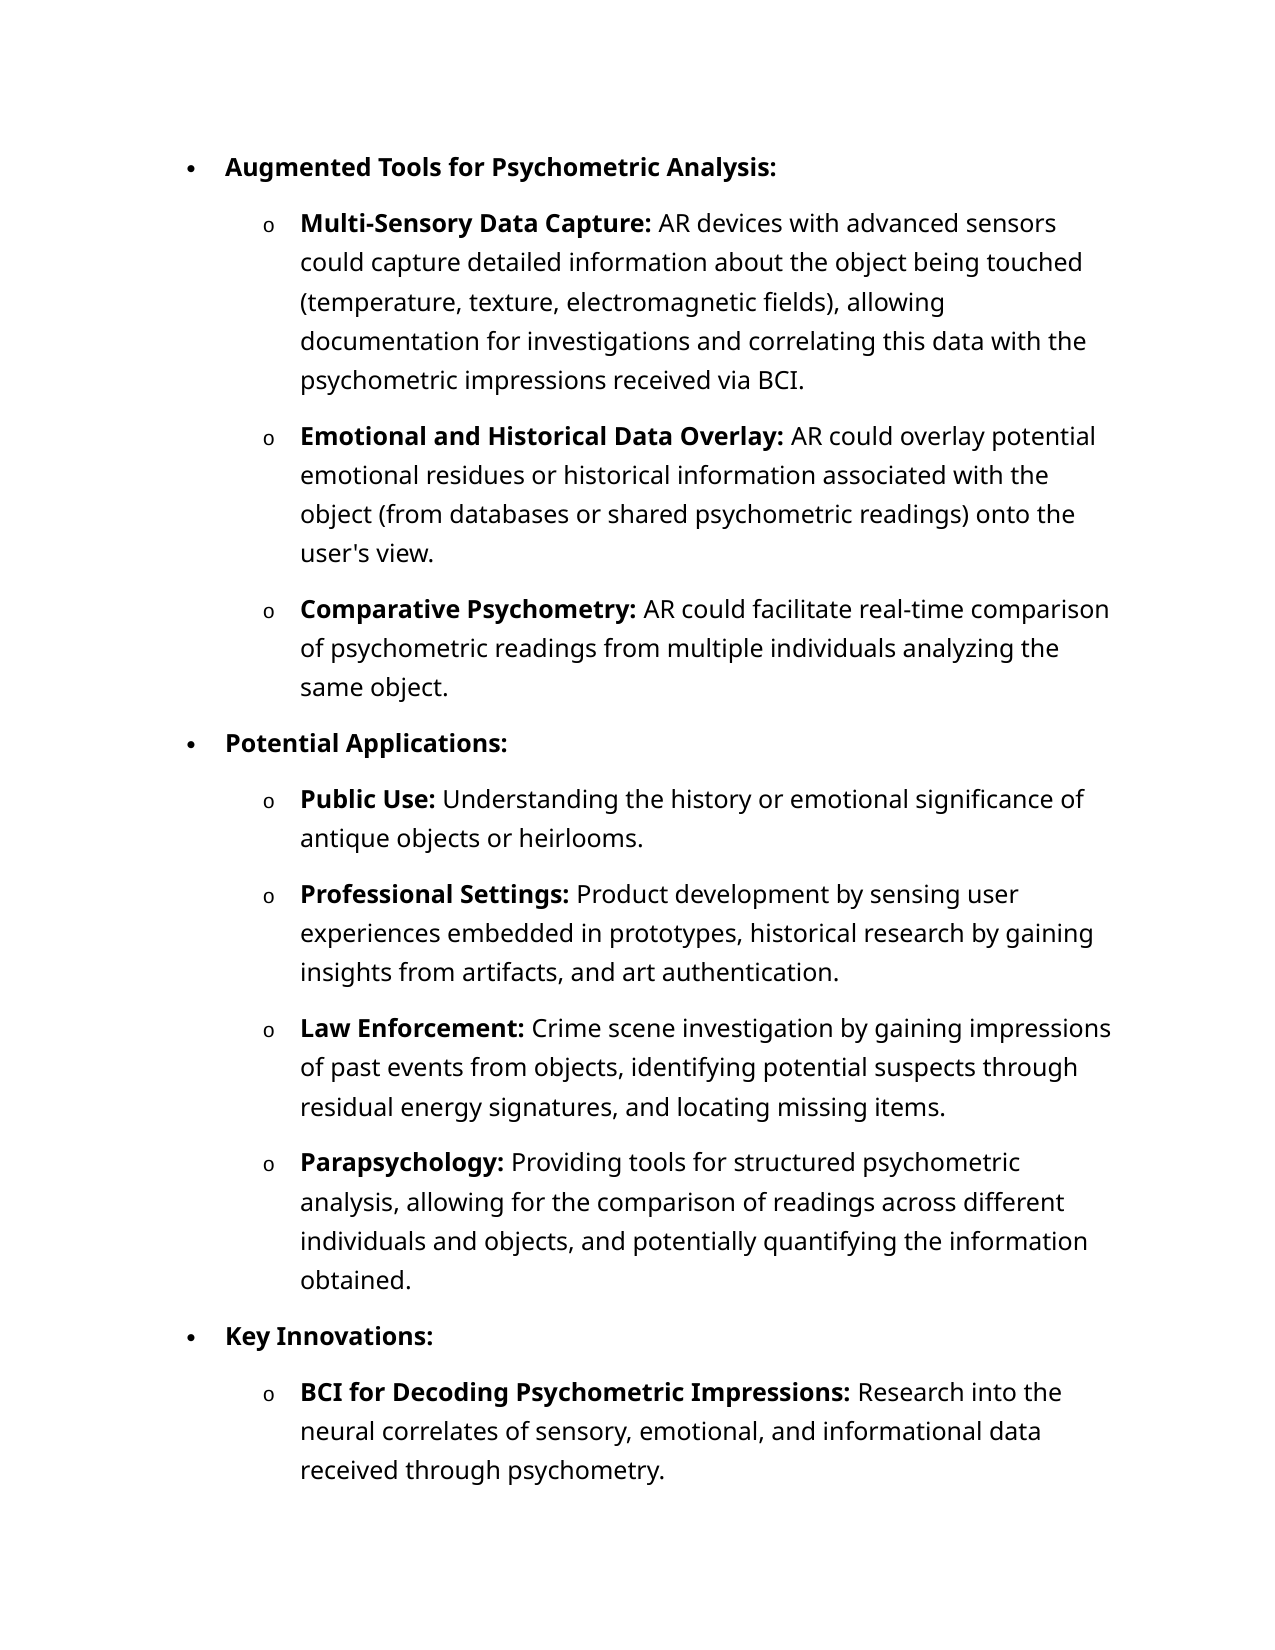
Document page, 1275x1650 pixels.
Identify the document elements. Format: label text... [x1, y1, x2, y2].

list Parapsychology: Providing tools for structured psychometric analysis, allowing for the comparison of readings across different individuals and objects, and potentially quantifying the information obtained. [262, 1145, 1125, 1297]
list Public Use: Understanding the history or emotional significance of antique objects or heirlooms. [262, 782, 1125, 855]
list Multi-Sensory Data Capture: AR devices with advanced sensors could capture detailed information about the object being touched (temperature, texture, electromagnetic fields), allowing documentation for investigations and correlating this data with the psychometric impressions received via BCI. [262, 206, 1125, 397]
list Emotional and Historical Data Overlay: AR could overlay potential emotional residues or historical information associated with the object (from databases or shared psychometric readings) onto the user's view. [262, 418, 1125, 570]
list Comparative Psychometry: AR could facilitate real-time comparison of psychometric readings from multiple individuals analyzing the same object. [262, 592, 1125, 704]
list Professional Settings: Product development by sensing user experiences embedded in prototypes, historical research by gaining insights from artifacts, and art authentication. [262, 877, 1125, 989]
list BCI for Decoding Psychometric Impressions: Research into the neural correlates of sensory, emotional, and informational data received through psychometry. [262, 1374, 1125, 1487]
list Augmented Tools for Psychometric Analysis: [187, 150, 1125, 184]
list Key Innovations: [187, 1318, 1125, 1352]
list Law Enforcement: Crime scene investigation by gaining impressions of past events from objects, identifying potential suspects through residual energy signatures, and locating missing items. [262, 1011, 1125, 1123]
list Potential Applications: [187, 726, 1125, 760]
